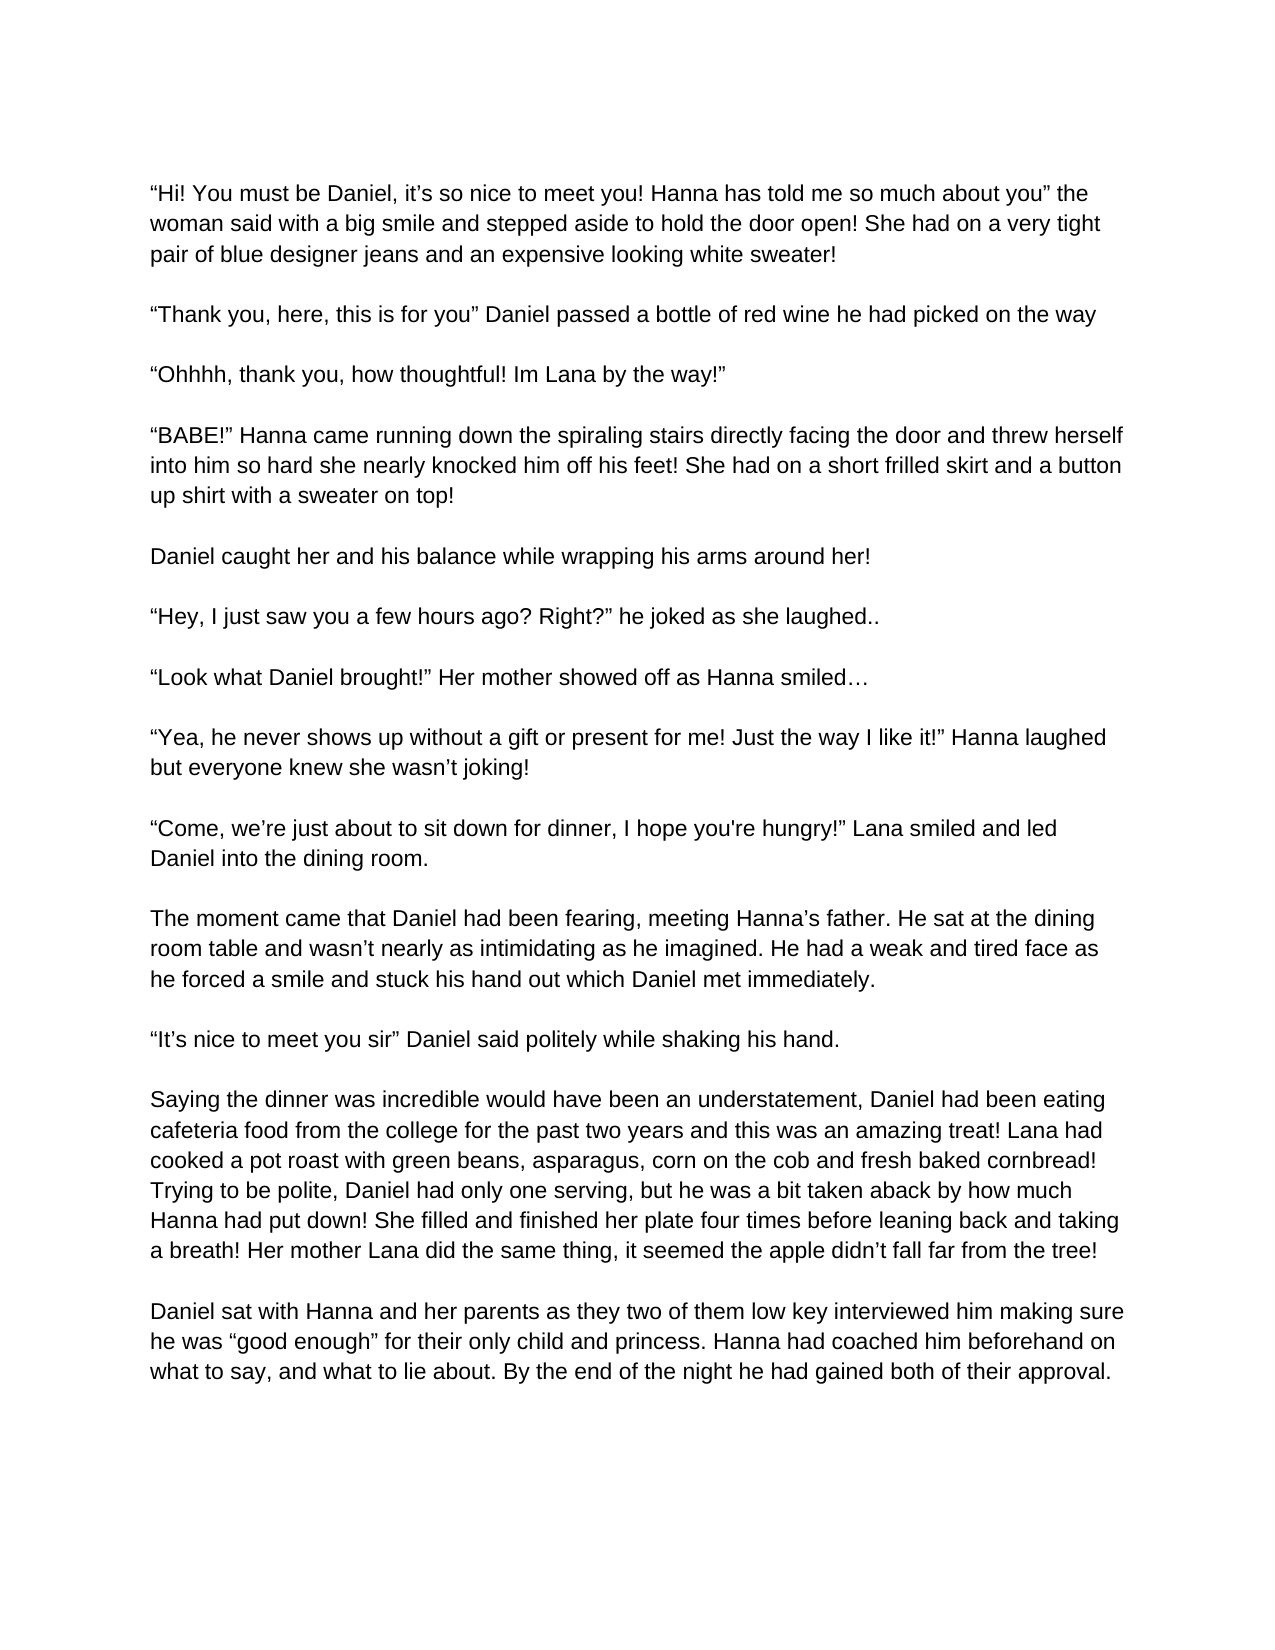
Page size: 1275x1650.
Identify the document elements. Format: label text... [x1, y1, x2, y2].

text “Yea, he never shows up without a gift or present for me! Just the way I like it!” Hanna laughed but everyone knew she wasn’t joking! [150, 724, 1125, 781]
text “Hey, I just saw you a few hours ago? Right?” he joked as she laughed.. [150, 603, 1125, 629]
text Saying the dinner was incredible would have been an understatement, Daniel had been eating cafeteria food from the college for the past two years and this was an amazing treat! Lana had cooked a pot roast with green beans, asparagus, corn on the cob and fresh baked cornbread! Trying to be polite, Daniel had only one serving, but he was a bit taken aback by how much Hanna had put down! She filled and finished her plate four times before leaning back and taking a breath! Her mother Lana did the same thing, it seemed the apple didn’t fall far from the tree! [150, 1086, 1125, 1264]
text Daniel sat with Hanna and her parents as they two of them low key interviewed him making sure he was “good enough” for their only child and princess. Hanna had coached him beforehand on what to say, and what to lie about. By the end of the night he had gained both of their approval. [150, 1298, 1125, 1385]
text “Thank you, here, this is for you” Daniel passed a bottle of red wine he had picked on the way [150, 301, 1125, 327]
text The moment came that Daniel had been fearing, meeting Hanna’s father. He sat at the dining room table and wasn’t nearly as intimidating as he imagined. He had a weak and tired face as he forced a smile and stuck his hand out which Daniel met immediately. [150, 905, 1125, 992]
text “Hi! You must be Daniel, it’s so nice to meet you! Hanna has told me so much about you” the woman said with a big smile and stepped aside to hold the door open! She had on a very tight pair of blue designer jeans and an expensive looking white sweater! [150, 180, 1125, 267]
text “BABE!” Hanna came running down the spiraling stairs directly facing the door and threw herself into him so hard she nearly knocked him off his feet! She had on a short frilled skirt and a button up shirt with a sweater on top! [150, 422, 1125, 509]
text “Come, we’re just about to sit down for dinner, I hope you're hungry!” Lana smiled and led Daniel into the dining room. [150, 814, 1125, 871]
text Daniel caught her and his balance while wrapping his arms around her! [150, 543, 1125, 569]
text “It’s nice to meet you sir” Daniel said politely while shaking his hand. [150, 1026, 1125, 1052]
text “Look what Daniel brought!” Her mother showed off as Hanna smiled… [150, 663, 1125, 690]
text “Ohhhh, thank you, how thoughtful! Im Lana by the way!” [150, 361, 1125, 388]
